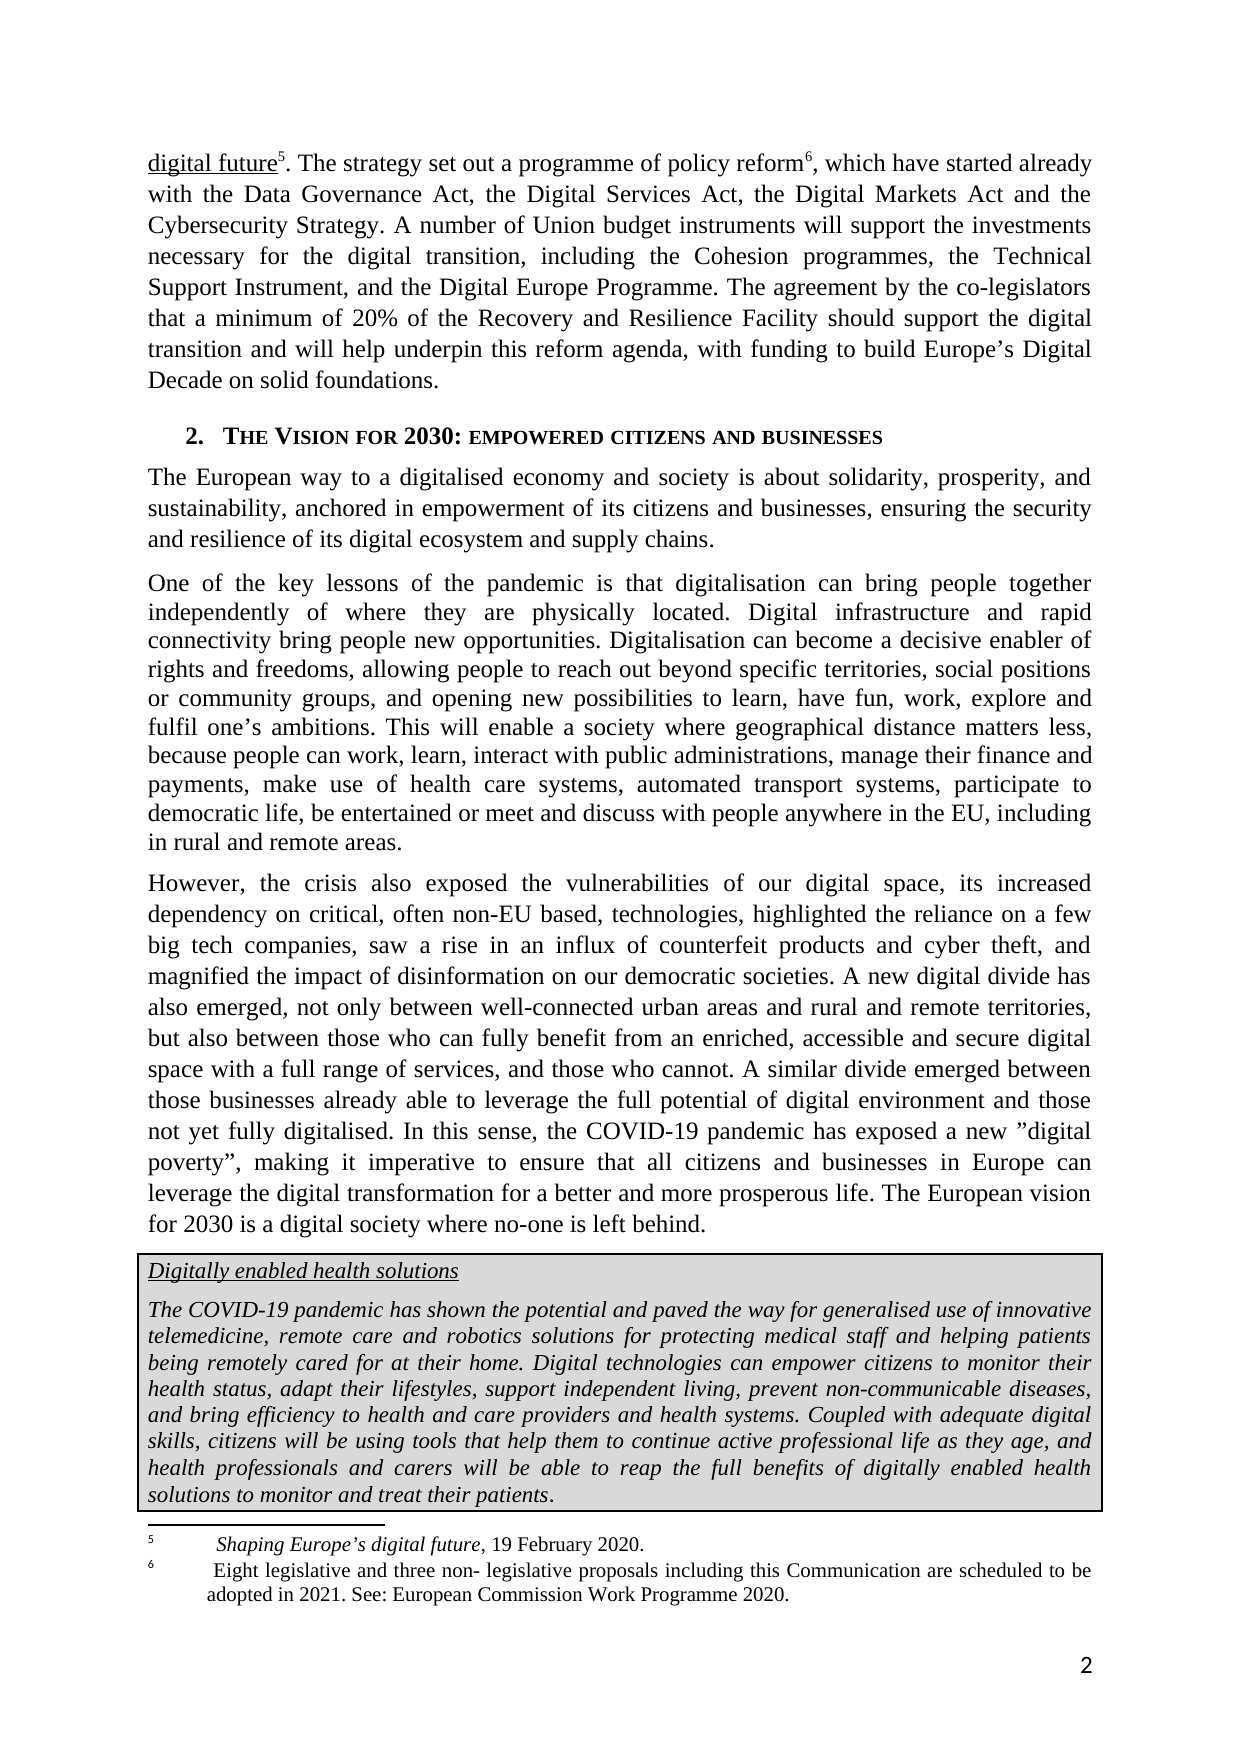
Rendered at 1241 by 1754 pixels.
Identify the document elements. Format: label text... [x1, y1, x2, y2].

text However, the crisis also exposed the vulnerabilities of our digital space, its increased dependency on critical, often non-EU based, technologies, highlighted the reliance on a few big tech companies, saw a rise in an influx of counterfeit products and cyber theft, and magnified the impact of disinformation on our democratic societies. A new digital divide has also emerged, not only between well-connected urban areas and rural and remote territories, but also between those who can fully benefit from an enriched, accessible and secure digital space with a full range of services, and those who cannot. A similar divide emerged between those businesses already able to leverage the full potential of digital environment and those not yet fully digitalised. In this sense, the COVID-19 pandemic has exposed a new ”digital poverty”, making it imperative to ensure that all citizens and businesses in Europe can leverage the digital transformation for a better and more prosperous life. The European vision for 2030 is a digital society where no-one is left behind. [148, 868, 1093, 1238]
text One of the key lessons of the pandemic is that digitalisation can bring people together independently of where they are physically located. Digital infrastructure and rapid connectivity bring people new opportunities. Digitalisation can become a decisive enabler of rights and freedoms, allowing people to reach out beyond specific territories, social positions or community groups, and opening new possibilities to learn, have fun, work, explore and fulfil one’s ambitions. This will enable a society where geographical distance matters less, because people can work, learn, interact with public administrations, manage their finance and payments, make use of health care systems, automated transport systems, participate to democratic life, be entertained or meet and discuss with people anywhere in the EU, including in rural and remote areas. [148, 568, 1093, 855]
text Digitally enabled health solutions [139, 1255, 1101, 1283]
text The European way to a digitalised economy and society is about solidarity, prosperity, and sustainability, anchored in empowerment of its citizens and businesses, ensuring the security and resilience of its digital ecosystem and supply chains. [148, 462, 1093, 553]
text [148, 148, 1093, 394]
text The COVID-19 pandemic has shown the potential and paved the way for generalised use of innovative telemedicine, remote care and robotics solutions for protecting medical staff and helping patients being remotely cared for at their home. Digital technologies can empower citizens to monitor their health status, adapt their lifestyles, support independent living, prevent non-communicable diseases, and bring efficiency to health and care providers and health systems. Coupled with adequate digital skills, citizens will be using tools that help them to continue active professional life as they age, and health professionals and carers will be able to reap the full benefits of digitally enabled health solutions to monitor and treat their patients. [139, 1292, 1101, 1510]
subtitle The Vision for 2030: empowered citizens and businesses [185, 421, 1093, 450]
